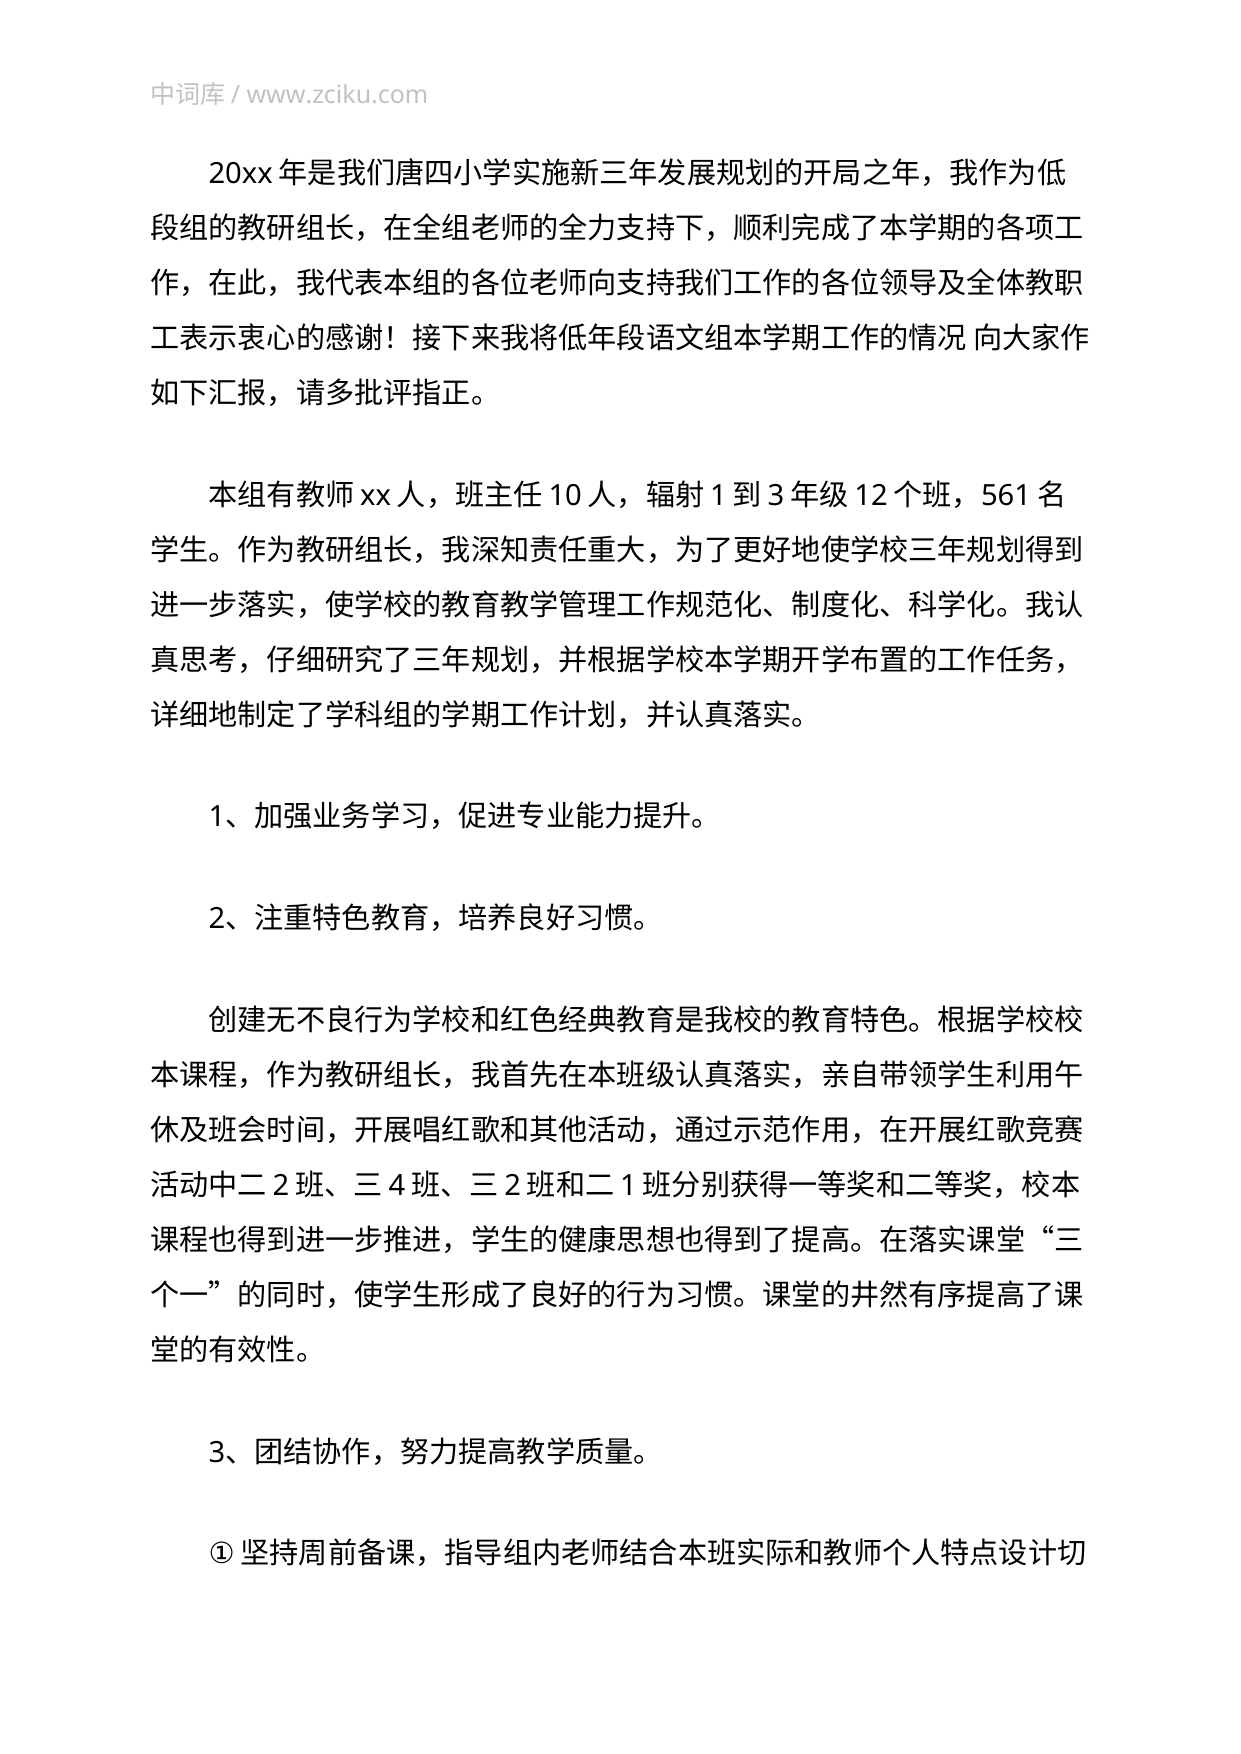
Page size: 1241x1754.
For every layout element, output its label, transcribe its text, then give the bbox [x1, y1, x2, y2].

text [150, 1530, 1090, 1572]
text 1、加强业务学习，促进专业能力提升。 [150, 793, 1090, 835]
text 2、注重特色教育，培养良好习惯。 [150, 895, 1090, 937]
text 创建无不良行为学校和红色经典教育是我校的教育特色。根据学校校本课程，作为教研组长，我首先在本班级认真落实，亲自带领学生利用午休及班会时间，开展唱红歌和其他活动，通过示范作用，在开展红歌竞赛活动中二2班、三4班、三2班和二1班分别获得一等奖和二等奖，校本课程也得到进一步推进，学生的健康思想也得到了提高。在落实课堂“三个一”的同时，使学生形成了良好的行为习惯。课堂的井然有序提高了课堂的有效性。 [150, 997, 1090, 1369]
text 本组有教师xx人，班主任10人，辐射1到3年级12个班，561名学生。作为教研组长，我深知责任重大，为了更好地使学校三年规划得到进一步落实，使学校的教育教学管理工作规范化、制度化、科学化。我认真思考，仔细研究了三年规划，并根据学校本学期开学布置的工作任务，详细地制定了学科组的学期工作计划，并认真落实。 [150, 471, 1090, 733]
text 3、团结协作，努力提高教学质量。 [150, 1428, 1090, 1471]
text 20xx年是我们唐四小学实施新三年发展规划的开局之年，我作为低段组的教研组长，在全组老师的全力支持下，顺利完成了本学期的各项工作，在此，我代表本组的各位老师向支持我们工作的各位领导及全体教职工表示衷心的感谢！接下来我将低年段语文组本学期工作的情况 向大家作如下汇报，请多批评指正。 [150, 150, 1090, 412]
